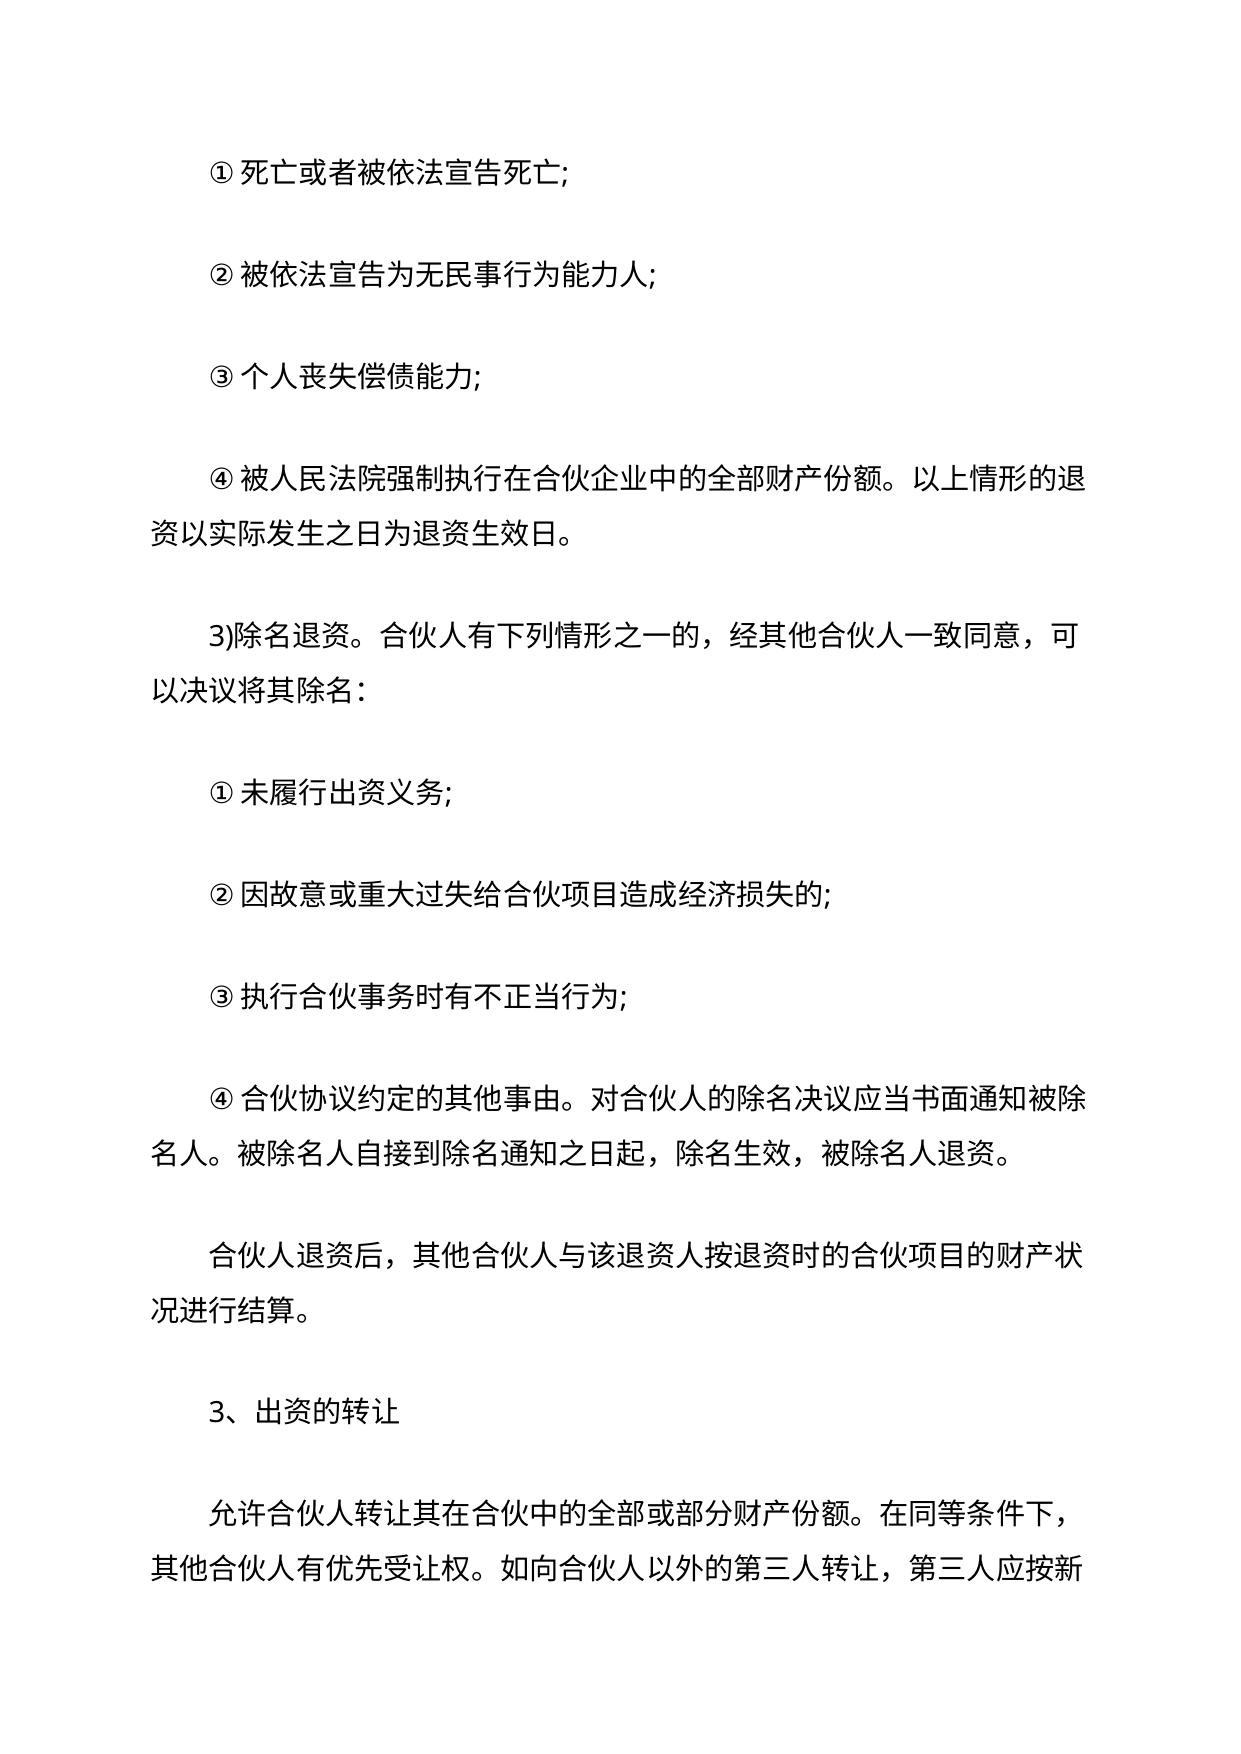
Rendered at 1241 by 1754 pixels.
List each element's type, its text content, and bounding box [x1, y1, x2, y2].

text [150, 1491, 1090, 1588]
text 3)除名退资。合伙人有下列情形之一的，经其他合伙人一致同意，可以决议将其除名： [150, 613, 1090, 710]
text ②因故意或重大过失给合伙项目造成经济损失的; [150, 871, 1090, 914]
text ①死亡或者被依法宣告死亡; [150, 150, 1090, 192]
text ③个人丧失偿债能力; [150, 354, 1090, 396]
text ④被人民法院强制执行在合伙企业中的全部财产份额。以上情形的退资以实际发生之日为退资生效日。 [150, 456, 1090, 553]
text ②被依法宣告为无民事行为能力人; [150, 252, 1090, 294]
text 3、出资的转让 [150, 1389, 1090, 1431]
text ①未履行出资义务; [150, 769, 1090, 812]
text 合伙人退资后，其他合伙人与该退资人按退资时的合伙项目的财产状况进行结算。 [150, 1232, 1090, 1329]
text ④合伙协议约定的其他事由。对合伙人的除名决议应当书面通知被除名人。被除名人自接到除名通知之日起，除名生效，被除名人退资。 [150, 1075, 1090, 1173]
text ③执行合伙事务时有不正当行为; [150, 973, 1090, 1016]
